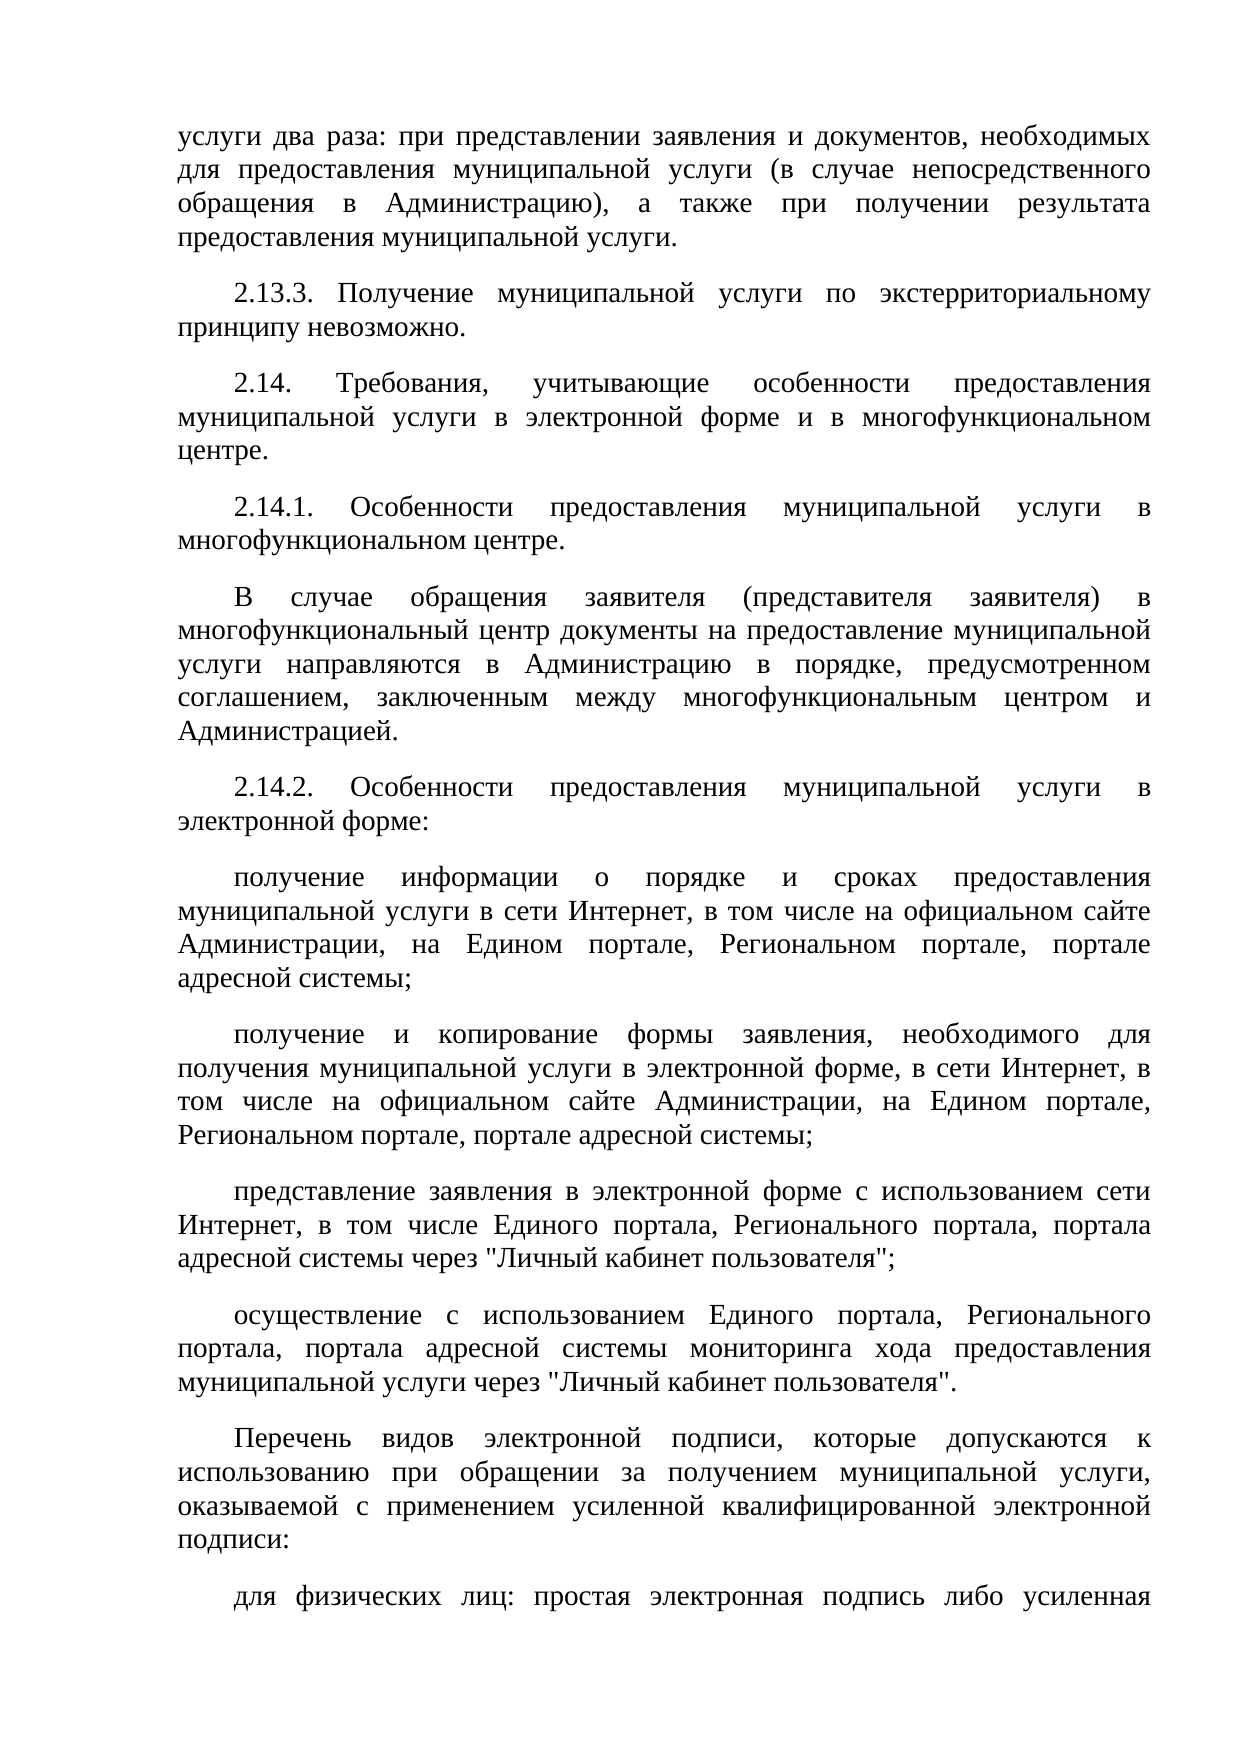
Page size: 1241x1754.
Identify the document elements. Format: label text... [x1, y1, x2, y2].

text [177, 118, 1152, 252]
text получение информации о порядке и сроках предоставления муниципальной услуги в сети Интернет, в том числе на официальном сайте Администрации, на Едином портале, Региональном портале, портале адресной системы; [177, 859, 1152, 993]
text осуществление с использованием Единого портала, Регионального портала, портала адресной системы мониторинга хода предоставления муниципальной услуги через "Личный кабинет пользователя". [177, 1297, 1152, 1398]
text 2.14.2. Особенности предоставления муниципальной услуги в электронной форме: [177, 769, 1152, 836]
text 2.14.1. Особенности предоставления муниципальной услуги в многофункциональном центре. [177, 489, 1152, 556]
text 2.13.3. Получение муниципальной услуги по экстерриториальному принципу невозможно. [177, 275, 1152, 342]
text получение и копирование формы заявления, необходимого для получения муниципальной услуги в электронной форме, в сети Интернет, в том числе на официальном сайте Администрации, на Едином портале, Региональном портале, портале адресной системы; [177, 1016, 1152, 1151]
text В случае обращения заявителя (представителя заявителя) в многофункциональный центр документы на предоставление муниципальной услуги направляются в Администрацию в порядке, предусмотренном соглашением, заключенным между многофункциональным центром и Администрацией. [177, 579, 1152, 746]
text 2.14. Требования, учитывающие особенности предоставления муниципальной услуги в электронной форме и в многофункциональном центре. [177, 365, 1152, 466]
text Перечень видов электронной подписи, которые допускаются к использованию при обращении за получением муниципальной услуги, оказываемой с применением усиленной квалифицированной электронной подписи: [177, 1421, 1152, 1555]
text представление заявления в электронной форме с использованием сети Интернет, в том числе Единого портала, Регионального портала, портала адресной системы через "Личный кабинет пользователя"; [177, 1173, 1152, 1274]
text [177, 1578, 1152, 1611]
